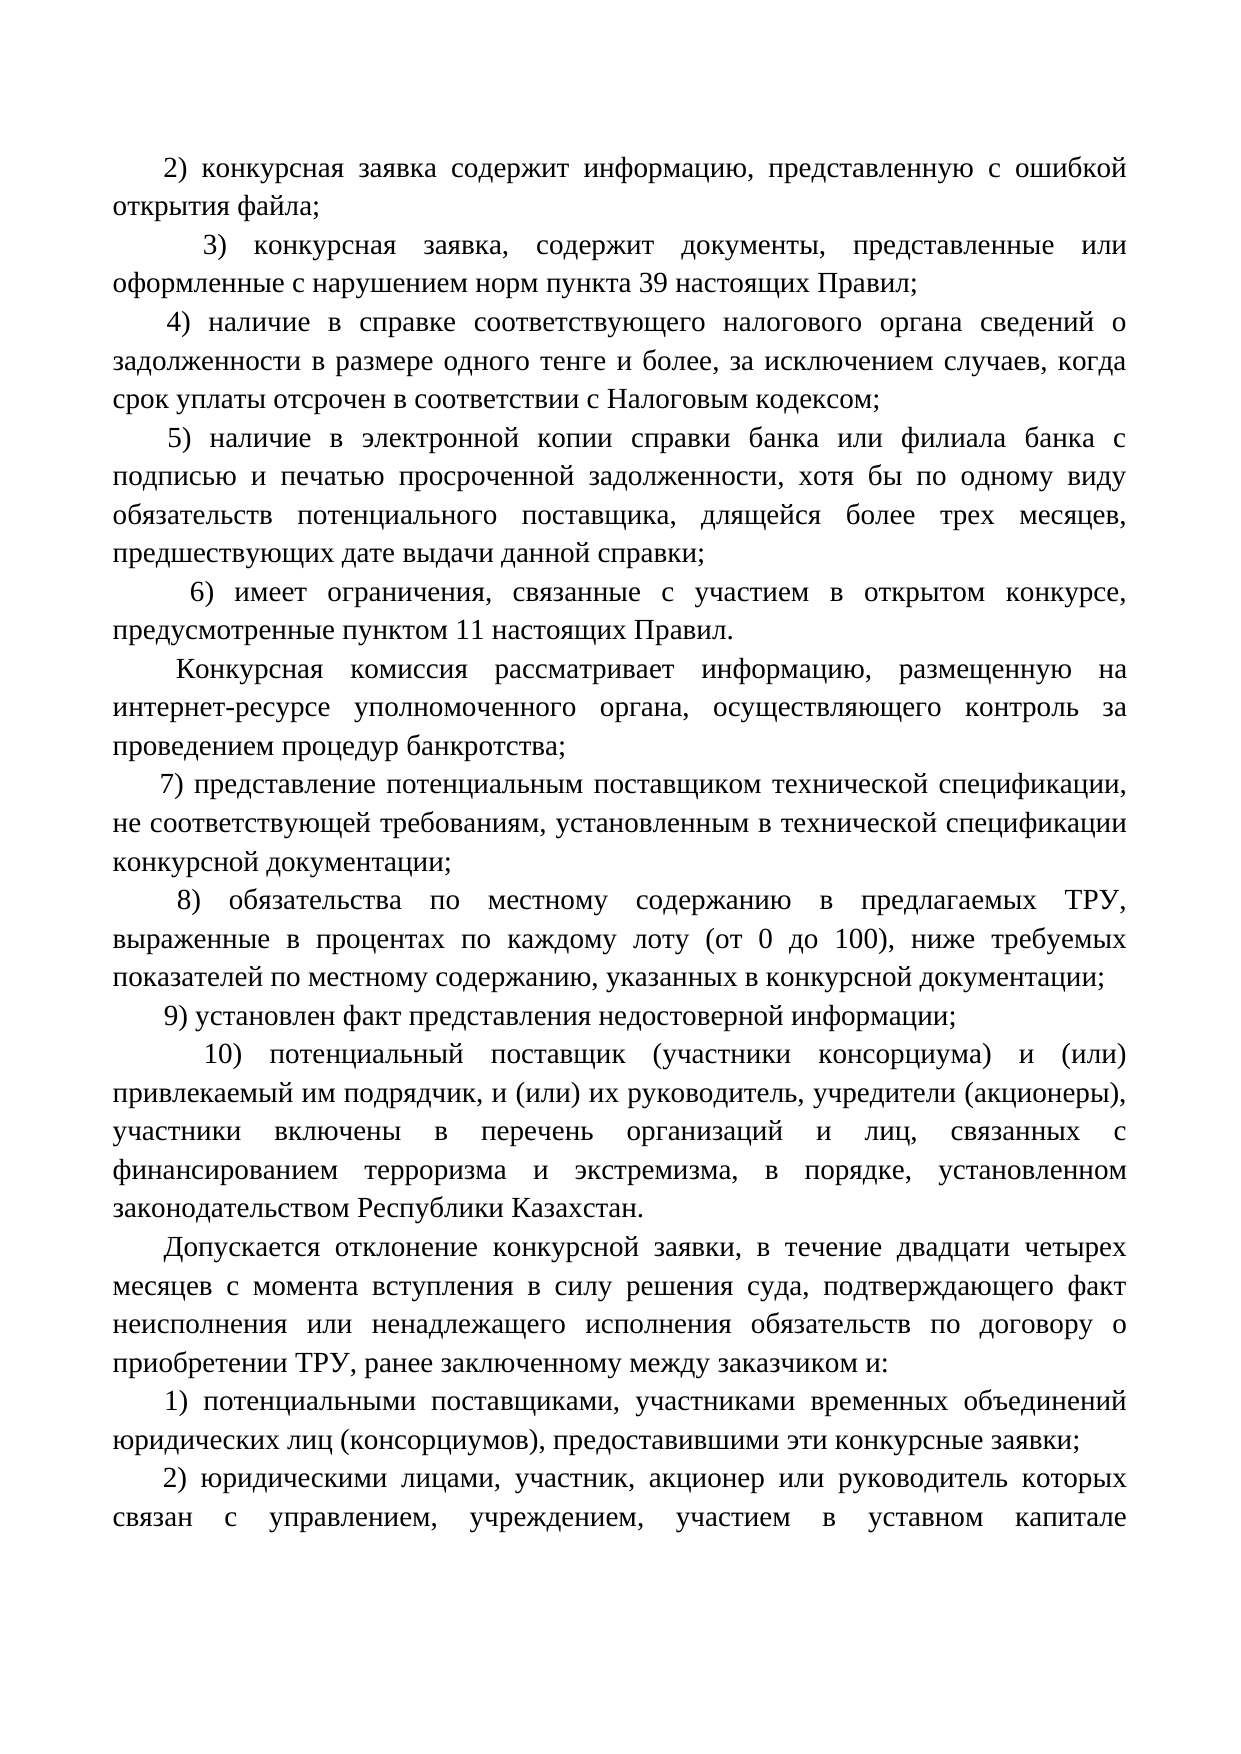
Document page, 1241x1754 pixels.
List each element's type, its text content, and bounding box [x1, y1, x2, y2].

text 8) обязательства по местному содержанию в предлагаемых ТРУ, выраженные в процентах по каждому лоту (от 0 до 100), ниже требуемых показателей по местному содержанию, указанных в конкурсной документации; [112, 882, 1128, 993]
text 7) представление потенциальным поставщиком технической спецификации, не соответствующей требованиям, установленным в технической спецификации конкурсной документации; [112, 767, 1128, 877]
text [112, 1460, 1128, 1532]
text 5) наличие в электронной копии справки банка или филиала банка с подписью и печатью просроченной задолженности, хотя бы по одному виду обязательств потенциального поставщика, длящейся более трех месяцев, предшествующих дате выдачи данной справки; [112, 420, 1128, 569]
text 10) потенциальный поставщик (участники консорциума) и (или) привлекаемый им подрядчик, и (или) их руководитель, учредители (акционеры), участники включены в перечень организаций и лиц, связанных с финансированием терроризма и экстремизма, в порядке, установленном законодательством Республики Казахстан. [112, 1036, 1128, 1224]
text 2) конкурсная заявка содержит информацию, представленную с ошибкой открытия файла; [112, 150, 1128, 222]
text 1) потенциальными поставщиками, участниками временных объединений юридических лиц (консорциумов), предоставившими эти конкурсные заявки; [112, 1383, 1128, 1455]
text 3) конкурсная заявка, содержит документы, представленные или оформленные с нарушением норм пункта 39 настоящих Правил; [112, 227, 1128, 299]
text 6) имеет ограничения, связанные с участием в открытом конкурсе, предусмотренные пунктом 11 настоящих Правил. [112, 574, 1128, 646]
text 9) установлен факт представления недостоверной информации; [112, 998, 1128, 1031]
text Конкурсная комиссия рассматривает информацию, размещенную на интернет-ресурсе уполномоченного органа, осуществляющего контроль за проведением процедур банкротства; [112, 651, 1128, 762]
text 4) наличие в справке соответствующего налогового органа сведений о задолженности в размере одного тенге и более, за исключением случаев, когда срок уплаты отсрочен в соответствии с Налоговым кодексом; [112, 304, 1128, 415]
text Допускается отклонение конкурсной заявки, в течение двадцати четырех месяцев с момента вступления в силу решения суда, подтверждающего факт неисполнения или ненадлежащего исполнения обязательств по договору о приобретении ТРУ, ранее заключенному между заказчиком и: [112, 1229, 1128, 1378]
